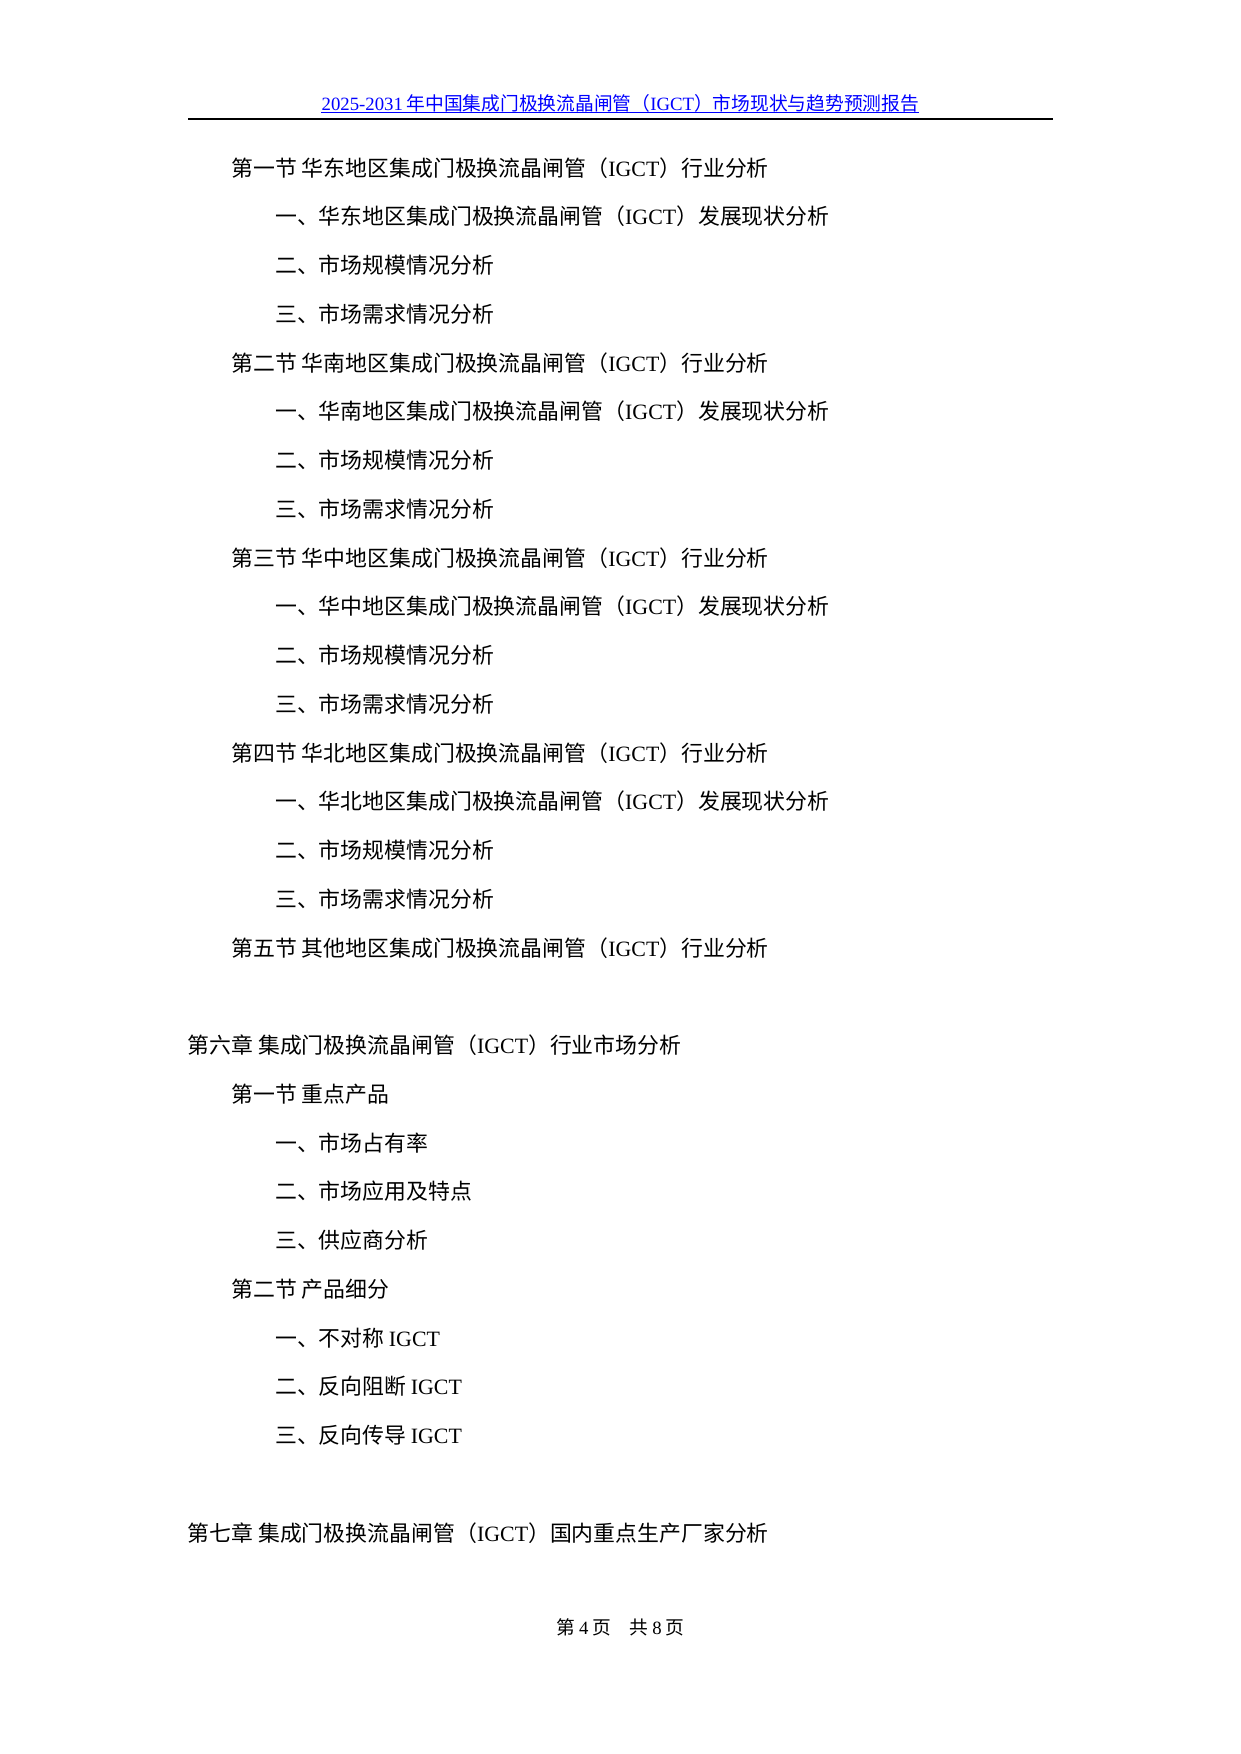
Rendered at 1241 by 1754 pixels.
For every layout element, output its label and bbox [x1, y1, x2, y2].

text [187, 150, 1053, 1548]
